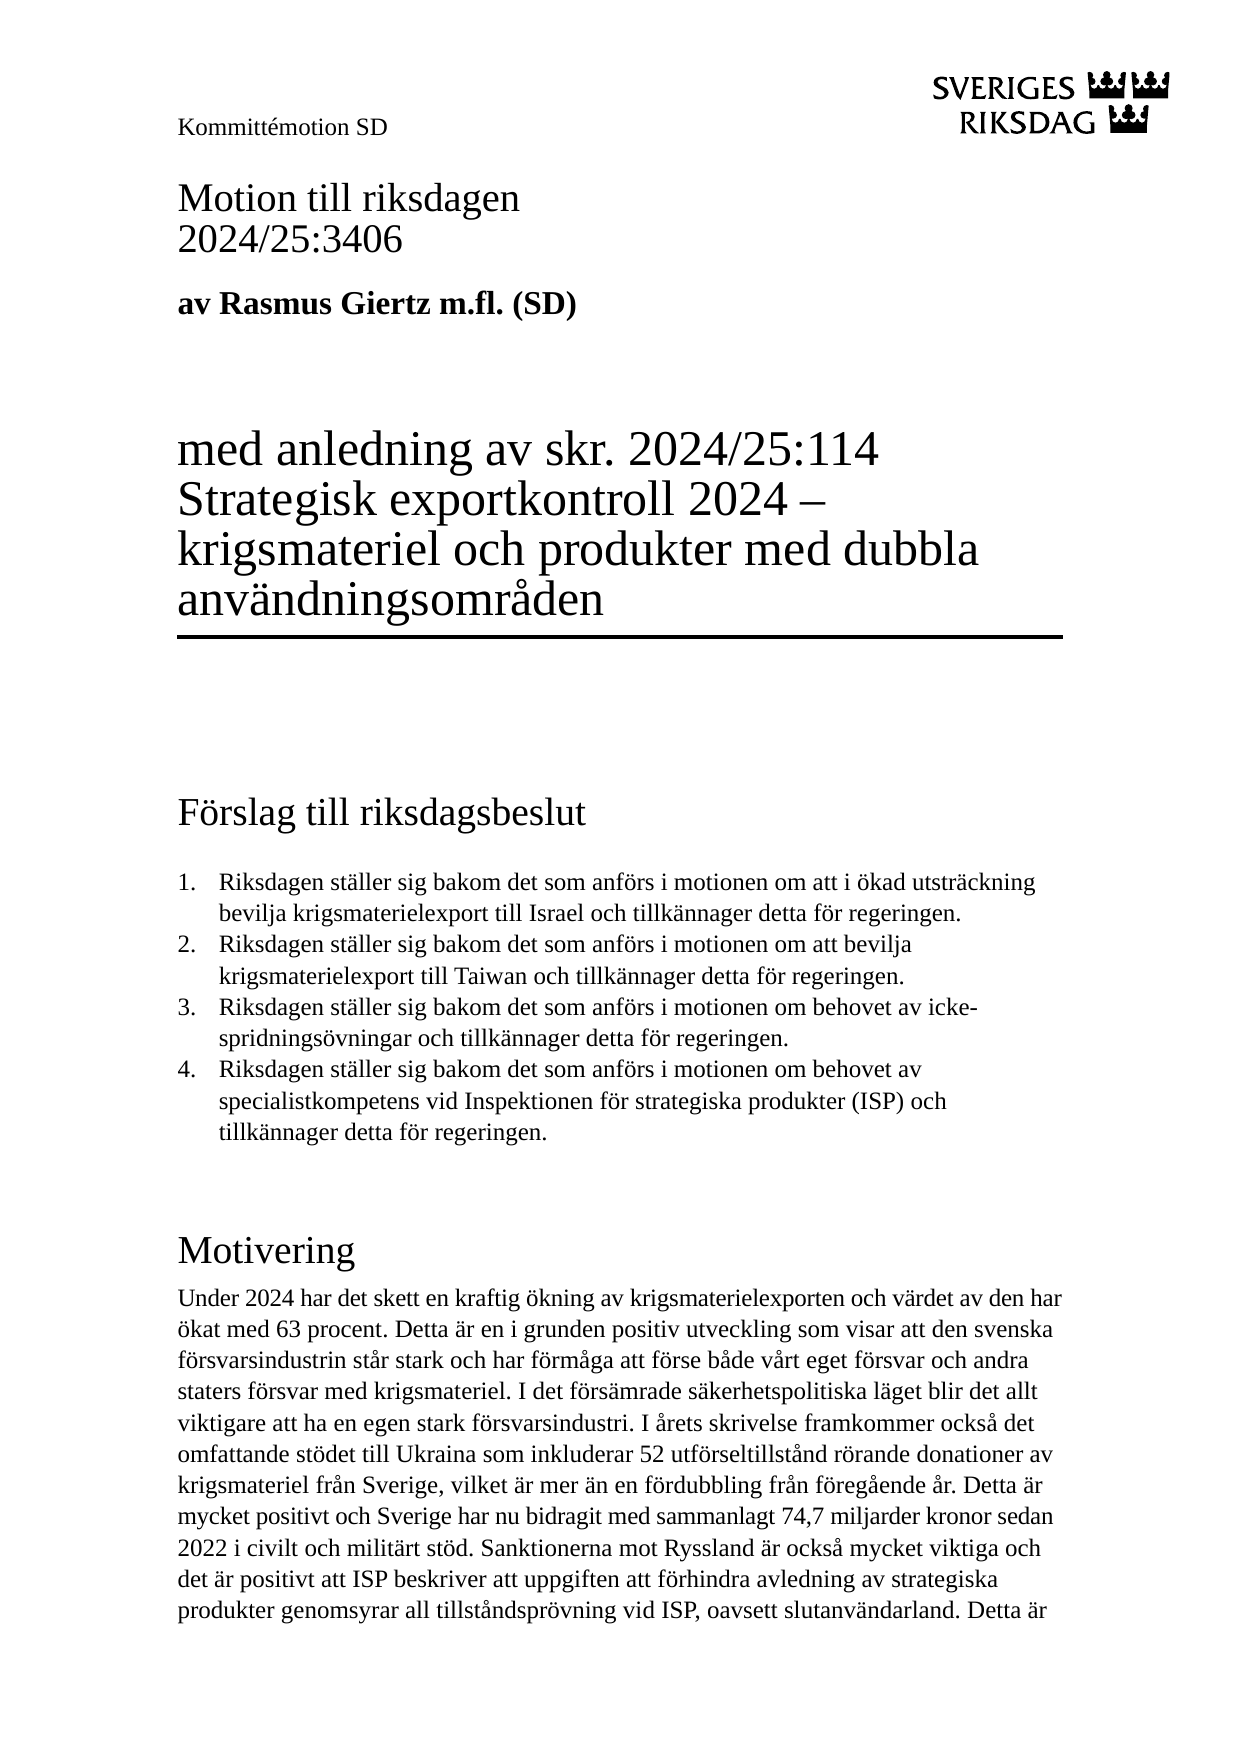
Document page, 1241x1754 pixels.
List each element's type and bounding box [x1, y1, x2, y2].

text [177, 1280, 1063, 1624]
